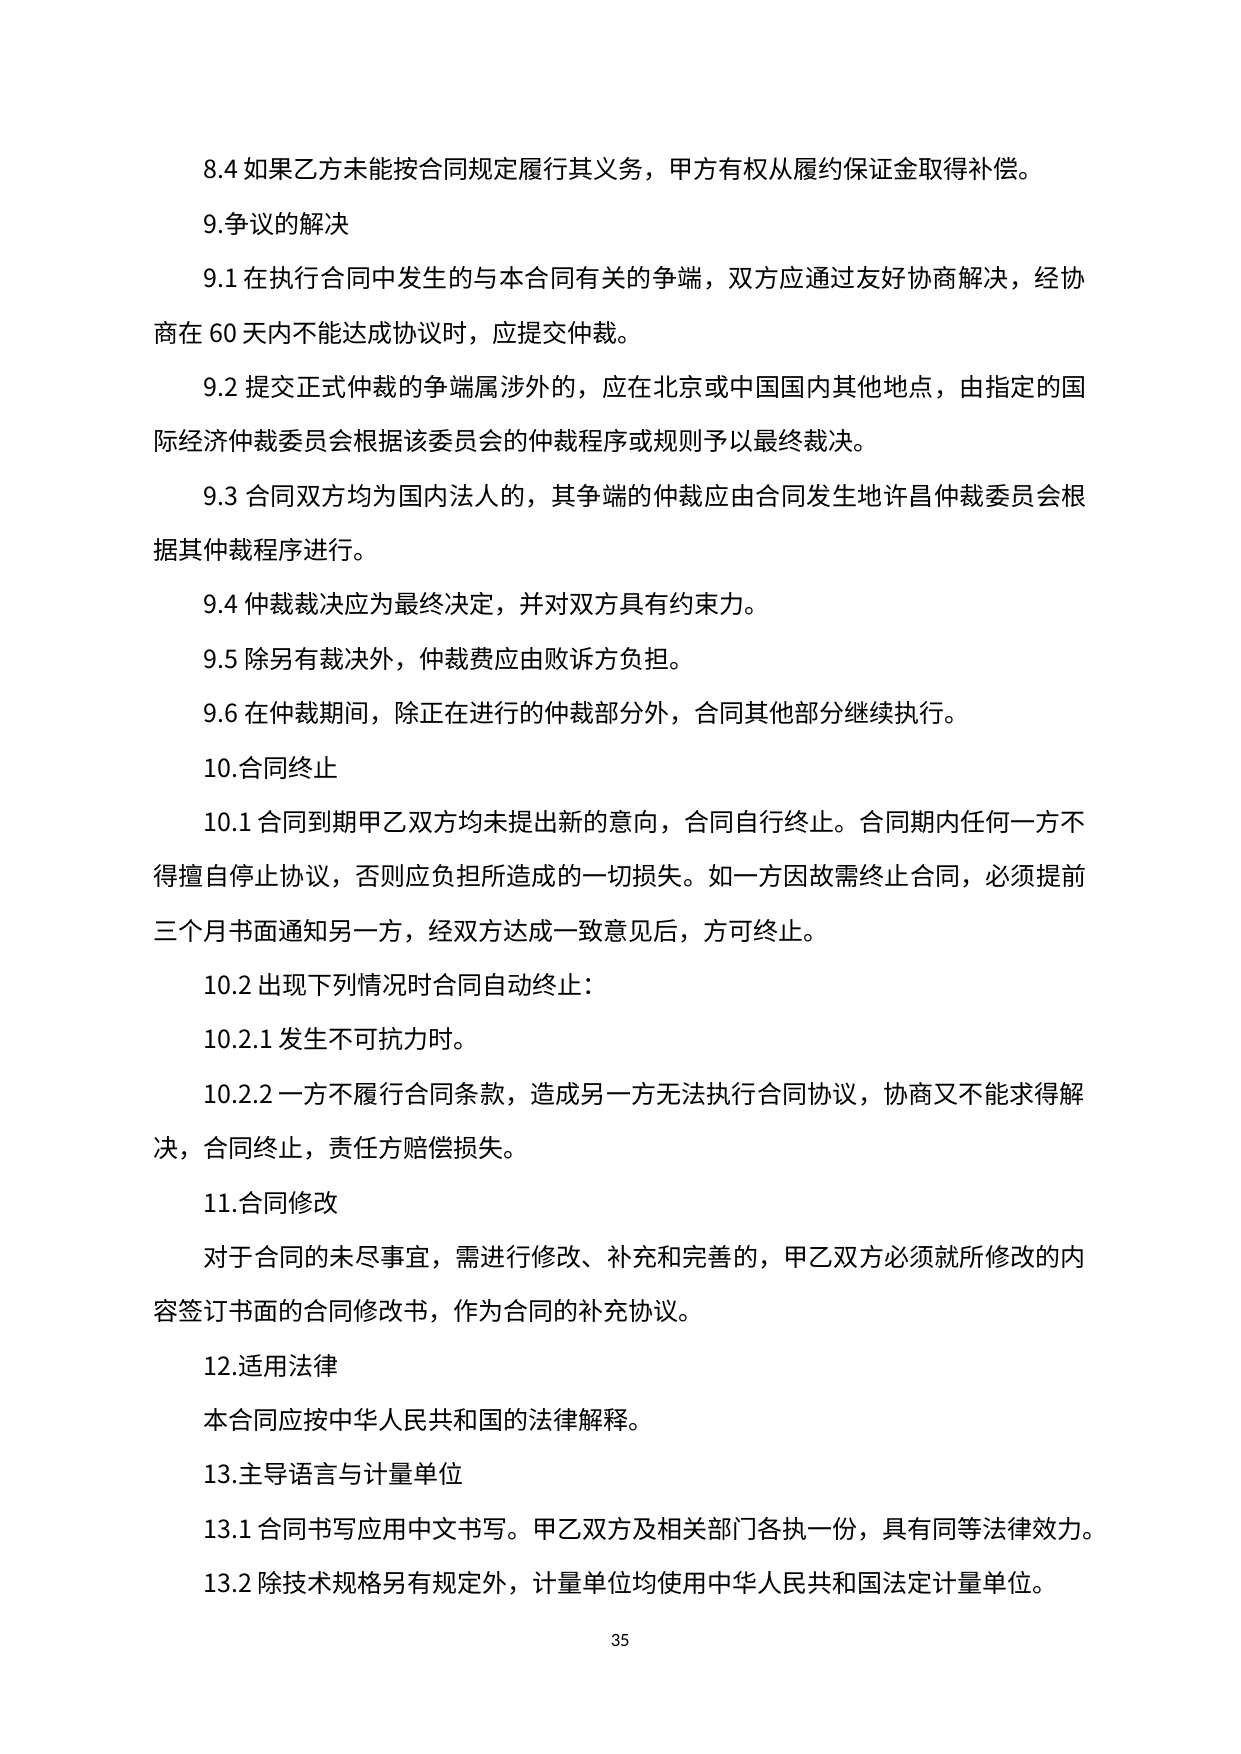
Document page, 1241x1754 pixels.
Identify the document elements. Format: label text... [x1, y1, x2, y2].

text 10.2.1发生不可抗力时。 [153, 1020, 1087, 1056]
text 9.1在执行合同中发生的与本合同有关的争端，双方应通过友好协商解决，经协商在 60天内不能达成协议时，应提交仲裁。 [153, 259, 1087, 349]
text 对于合同的未尽事宜，需进行修改、补充和完善的，甲乙双方必须就所修改的内容签订书面的合同修改书，作为合同的补充协议。 [153, 1237, 1087, 1328]
text 10.合同终止 [153, 748, 1087, 784]
text 9.4 仲裁裁决应为最终决定，并对双方具有约束力。 [153, 585, 1087, 621]
text 10.2 出现下列情况时合同自动终止： [153, 966, 1087, 1002]
text 10.1合同到期甲乙双方均未提出新的意向，合同自行终止。合同期内任何一方不得擅自停止协议，否则应负担所造成的一切损失。如一方因故需终止合同，必须提前三个月书面通知另一方，经双方达成一致意见后，方可终止。 [153, 802, 1087, 947]
text 9.争议的解决 [153, 204, 1087, 241]
text 13.主导语言与计量单位 [153, 1455, 1087, 1491]
text 本合同应按中华人民共和国的法律解释。 [153, 1401, 1087, 1437]
text 11.合同修改 [153, 1183, 1087, 1219]
text 13.2 除技术规格另有规定外，计量单位均使用中华人民共和国法定计量单位。 [153, 1564, 1087, 1600]
text 9.3 合同双方均为国内法人的，其争端的仲裁应由合同发生地许昌仲裁委员会根据其仲裁程序进行。 [153, 476, 1087, 567]
text 9.2 提交正式仲裁的争端属涉外的，应在北京或中国国内其他地点，由指定的国际经济仲裁委员会根据该委员会的仲裁程序或规则予以最终裁决。 [153, 367, 1087, 458]
text 8.4如果乙方未能按合同规定履行其义务，甲方有权从履约保证金取得补偿。 [153, 150, 1087, 186]
text 13.1 合同书写应用中文书写。甲乙双方及相关部门各执一份，具有同等法律效力。 [153, 1509, 1087, 1546]
text 10.2.2一方不履行合同条款，造成另一方无法执行合同协议，协商又不能求得解决，合同终止，责任方赔偿损失。 [153, 1074, 1087, 1165]
text 12.适用法律 [153, 1346, 1087, 1382]
text 9.5 除另有裁决外，仲裁费应由败诉方负担。 [153, 639, 1087, 676]
text 9.6 在仲裁期间，除正在进行的仲裁部分外，合同其他部分继续执行。 [153, 694, 1087, 730]
